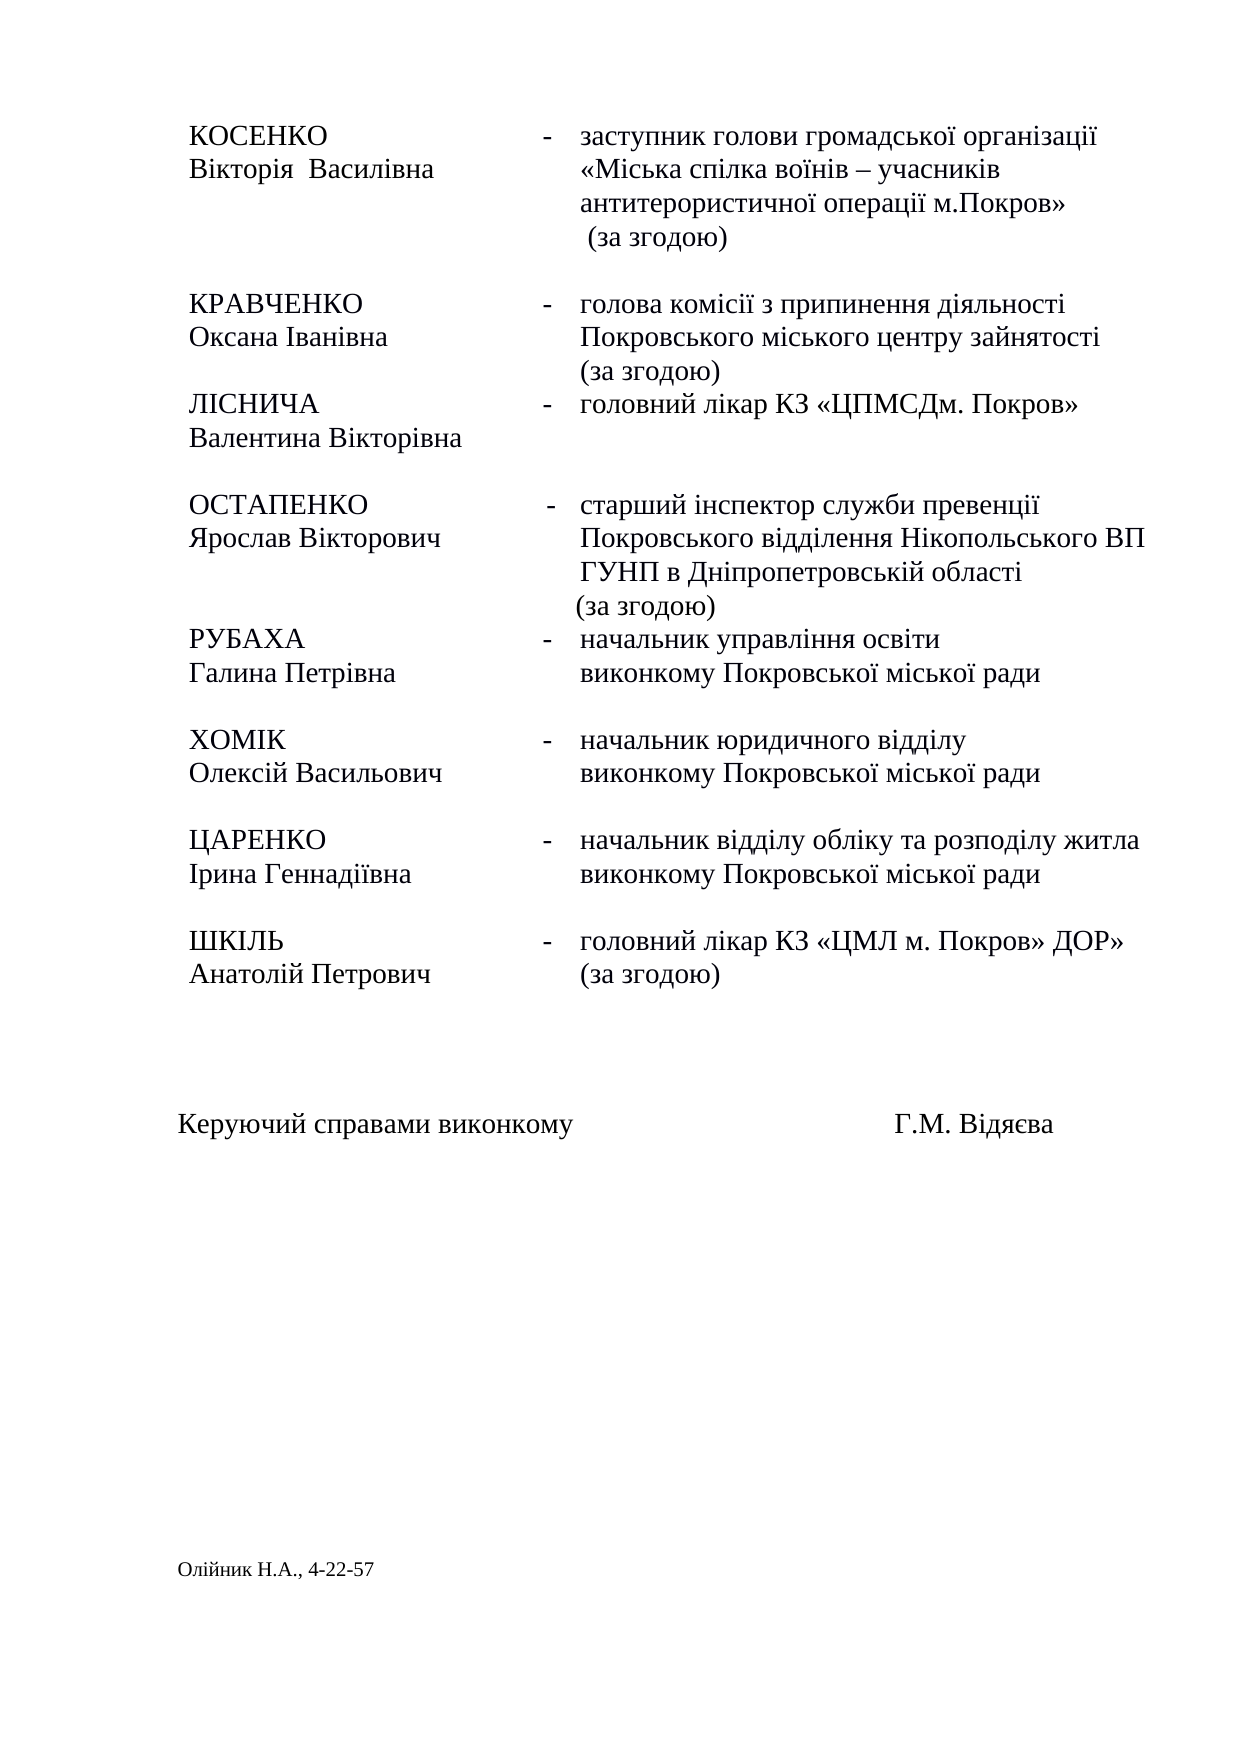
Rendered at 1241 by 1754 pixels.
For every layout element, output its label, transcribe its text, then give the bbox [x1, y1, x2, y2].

table_cell ОСТАПЕНКО Ярослав Вікторович [177, 487, 535, 621]
table_cell начальник управління освіти виконкому Покровської міської ради [535, 621, 1155, 722]
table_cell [535, 118, 1155, 286]
text Керуючий справами виконкому Г.М. Відяєва [177, 1106, 1152, 1139]
table_cell ШКІЛЬ Анатолій Петрович [177, 923, 535, 1001]
table_cell начальник відділу обліку та розподілу житла виконкому Покровської міської ради [535, 823, 1155, 923]
table_cell ЛІСНИЧА Валентина Вікторівна [177, 386, 535, 487]
text Олійник Н.А., 4-22-57 [177, 1557, 1152, 1581]
table_cell голова комісії з припинення діяльності Покровського міського центру зайнятості (за згодою) [535, 286, 1155, 386]
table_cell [177, 118, 535, 286]
table_cell КРАВЧЕНКО Оксана Іванівна [177, 286, 535, 386]
table_cell старший інспектор служби превенції Покровського відділення Нікопольського ВП ГУНП в Дніпропетровській області (за згодою) [535, 487, 1155, 621]
table_cell начальник юридичного відділу виконкому Покровської міської ради [535, 722, 1155, 822]
table_cell ХОМІК Олексій Васильович [177, 722, 535, 822]
table_cell головний лікар КЗ «ЦПМСДм. Покров» [535, 386, 1155, 487]
table_cell ЦАРЕНКО Ірина Геннадіївна [177, 823, 535, 923]
table_cell головний лікар КЗ «ЦМЛ м. Покров» ДОР» (за згодою) [535, 923, 1155, 1001]
table_cell РУБАХА Галина Петрівна [177, 621, 535, 722]
